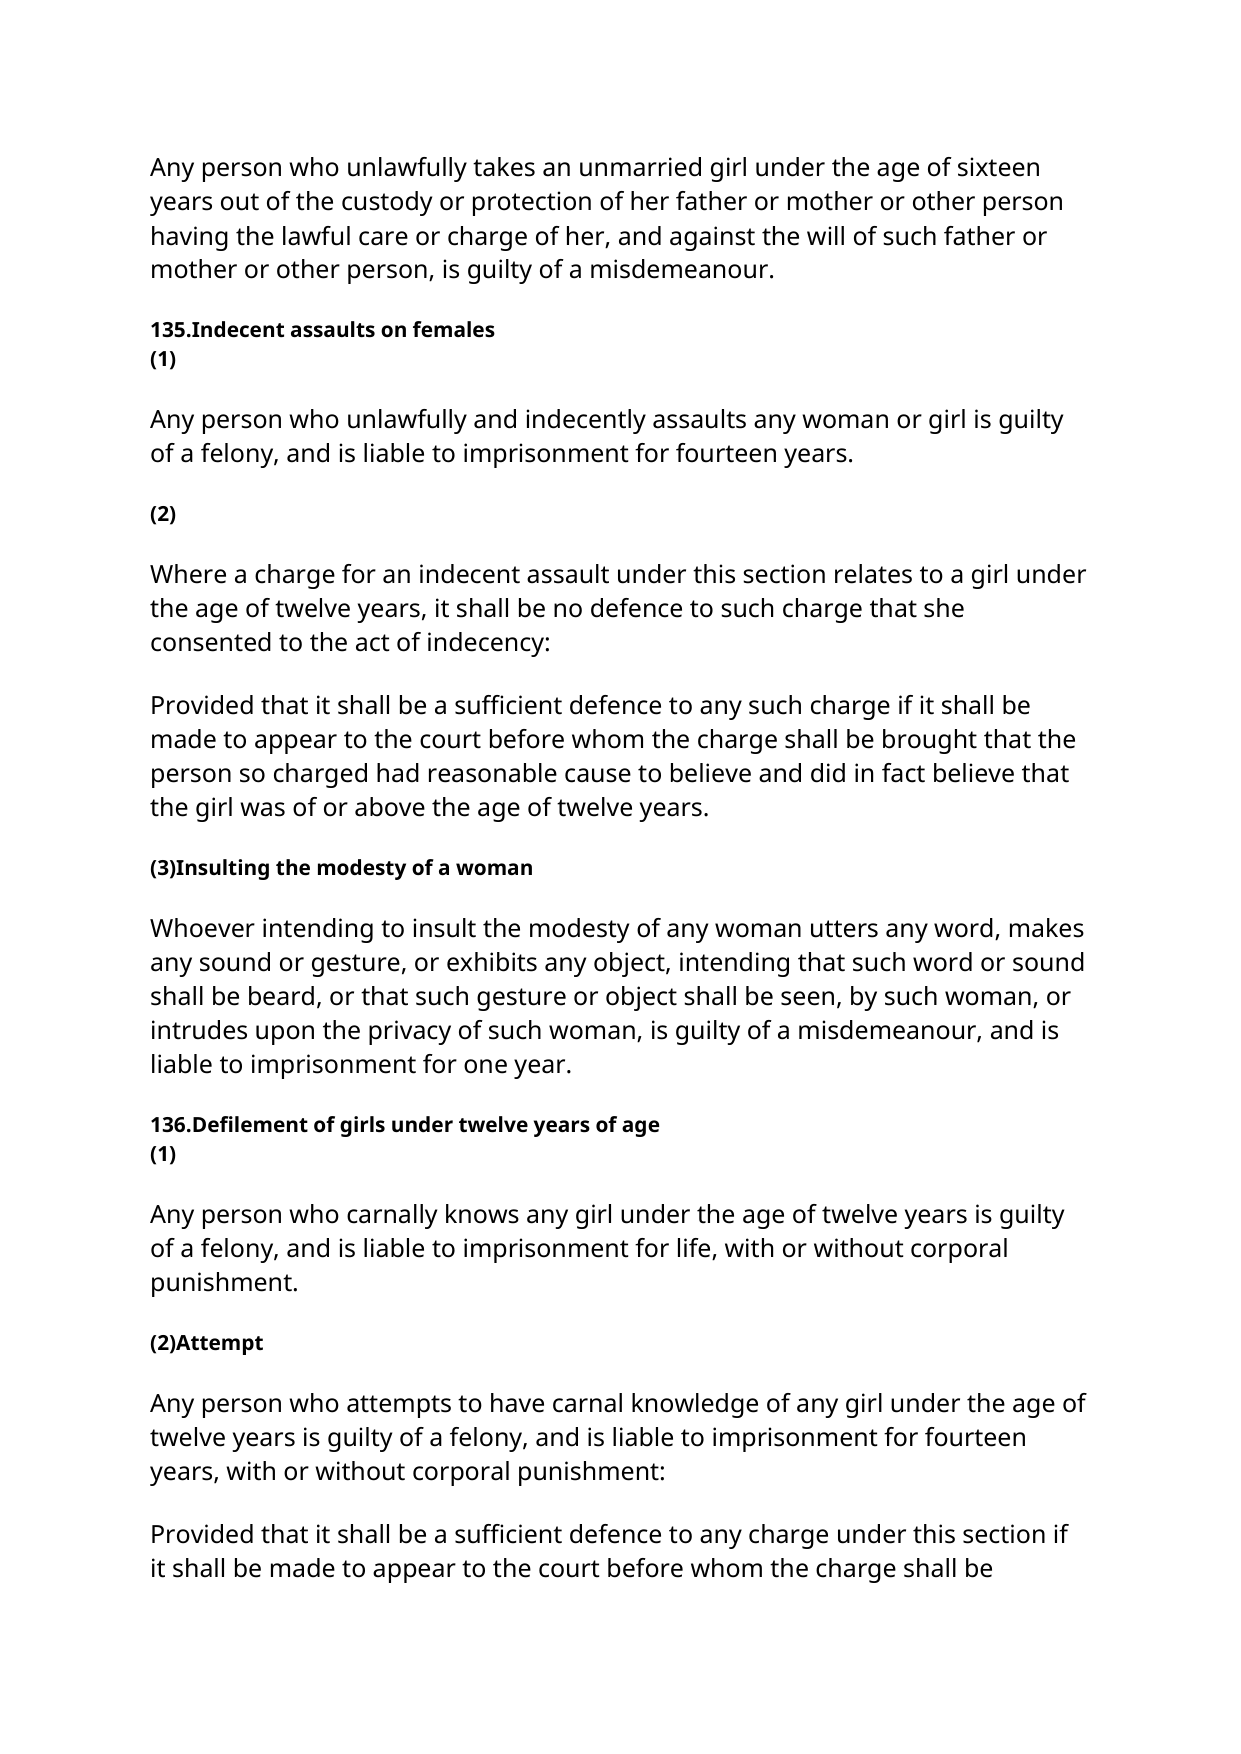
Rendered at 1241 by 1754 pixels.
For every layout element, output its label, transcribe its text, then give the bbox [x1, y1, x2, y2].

text Provided that it shall be a sufficient defence to any such charge if it shall be made to appear to the court before whom the charge shall be brought that the person so charged had reasonable cause to believe and did in fact believe that the girl was of or above the age of twelve years. [150, 688, 1090, 824]
text Any person who carnally knows any girl under the age of twelve years is guilty of a felony, and is liable to imprisonment for life, with or without corporal punishment. [150, 1196, 1090, 1298]
text 136.Defilement of girls under twelve years of age [150, 1110, 1090, 1139]
text (1) [150, 344, 1090, 372]
text 135.Indecent assaults on females [150, 315, 1090, 344]
text Any person who attempts to have carnal knowledge of any girl under the age of twelve years is guilty of a felony, and is liable to imprisonment for fourteen years, with or without corporal punishment: [150, 1385, 1090, 1487]
text (2) [150, 499, 1090, 527]
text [150, 1517, 1090, 1585]
text Where a charge for an indecent assault under this section relates to a girl under the age of twelve years, it shall be no defence to such charge that she consented to the act of indecency: [150, 556, 1090, 658]
text (3)Insulting the modesty of a woman [150, 853, 1090, 882]
text (2)Attempt [150, 1328, 1090, 1356]
text Any person who unlawfully takes an unmarried girl under the age of sixteen years out of the custody or protection of her father or mother or other person having the lawful care or charge of her, and against the will of such father or mother or other person, is guilty of a misdemeanour. [150, 150, 1090, 286]
text Any person who unlawfully and indecently assaults any woman or girl is guilty of a felony, and is liable to imprisonment for fourteen years. [150, 401, 1090, 469]
text (1) [150, 1139, 1090, 1167]
text Whoever intending to insult the modesty of any woman utters any word, makes any sound or gesture, or exhibits any object, intending that such word or sound shall be beard, or that such gesture or object shall be seen, by such woman, or intrudes upon the privacy of such woman, is guilty of a misdemeanour, and is liable to imprisonment for one year. [150, 911, 1090, 1081]
